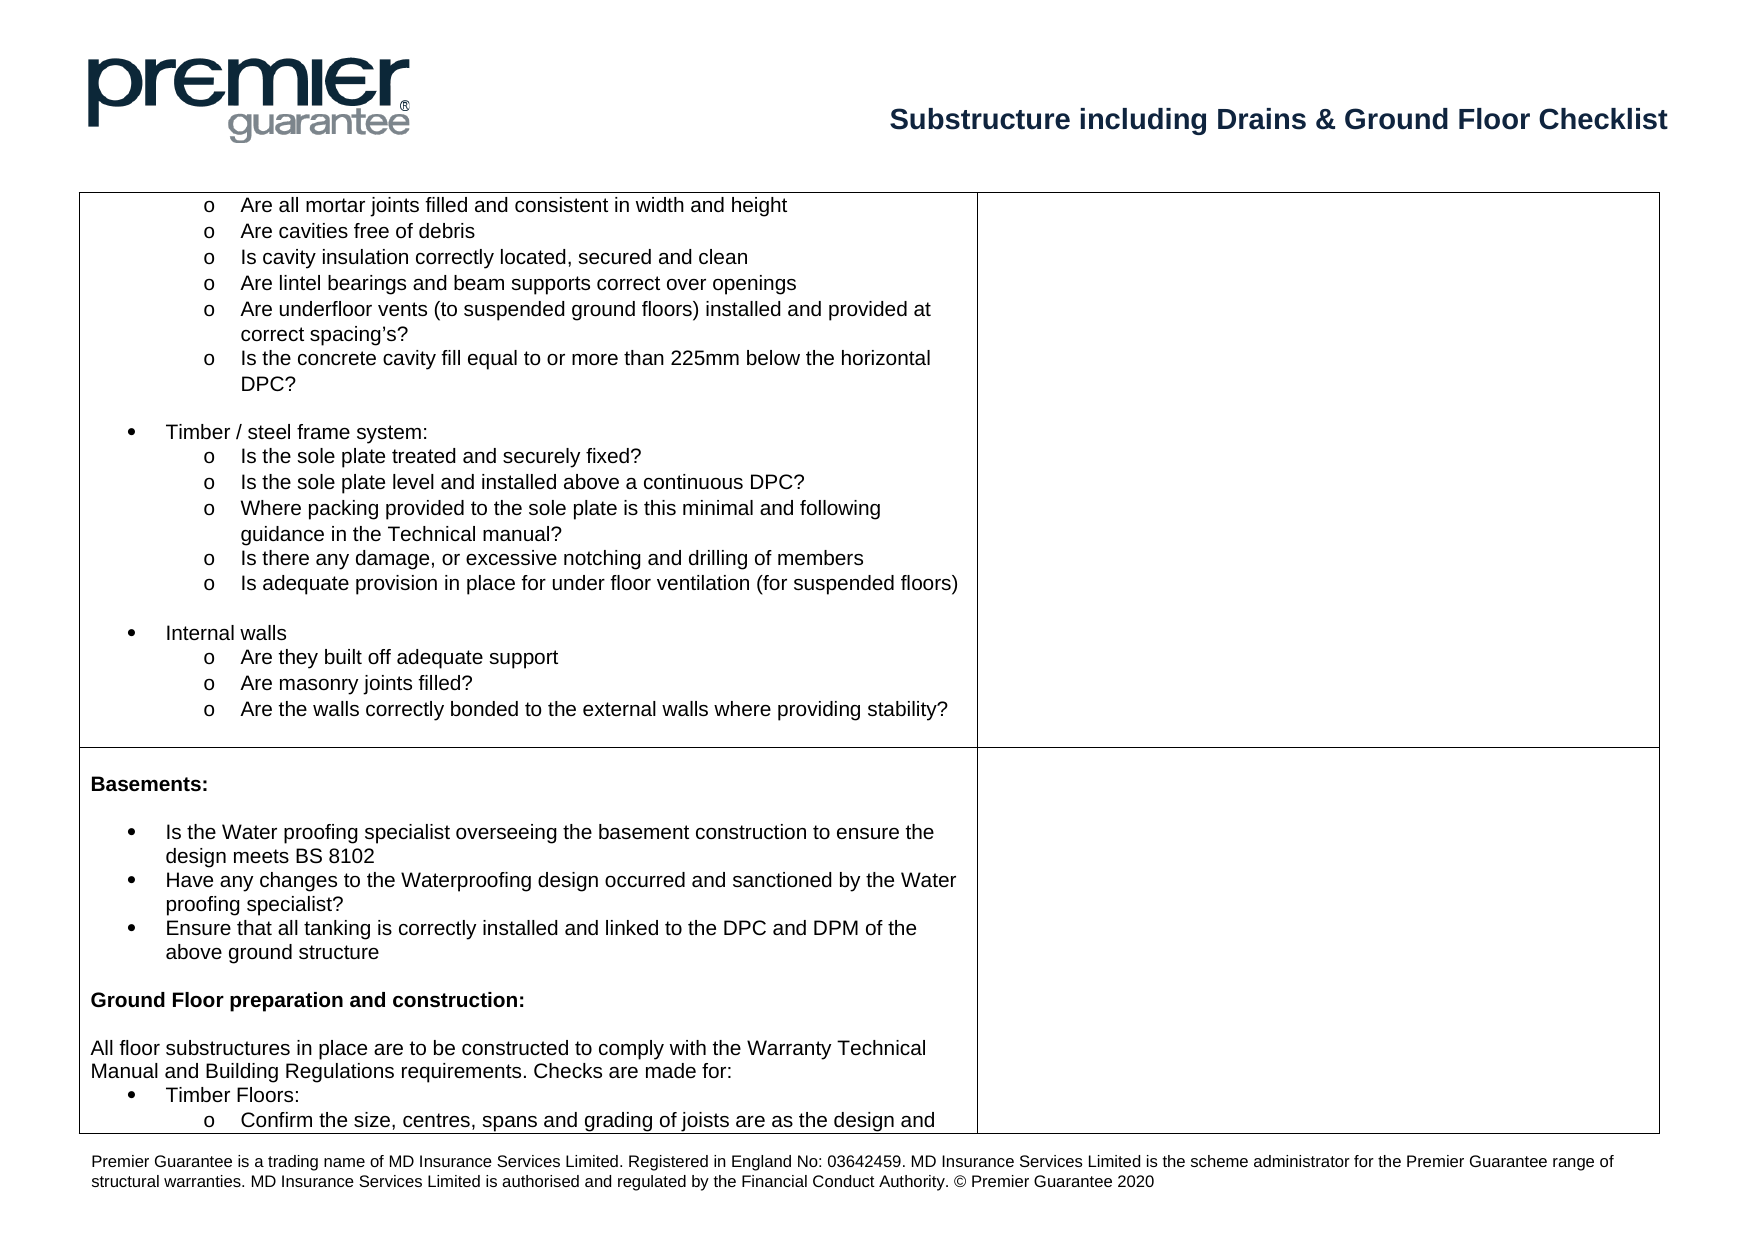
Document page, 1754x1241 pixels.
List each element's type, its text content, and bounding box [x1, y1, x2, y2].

table_cell [978, 193, 1659, 747]
picture [88, 57, 410, 143]
table_cell [978, 748, 1659, 1133]
